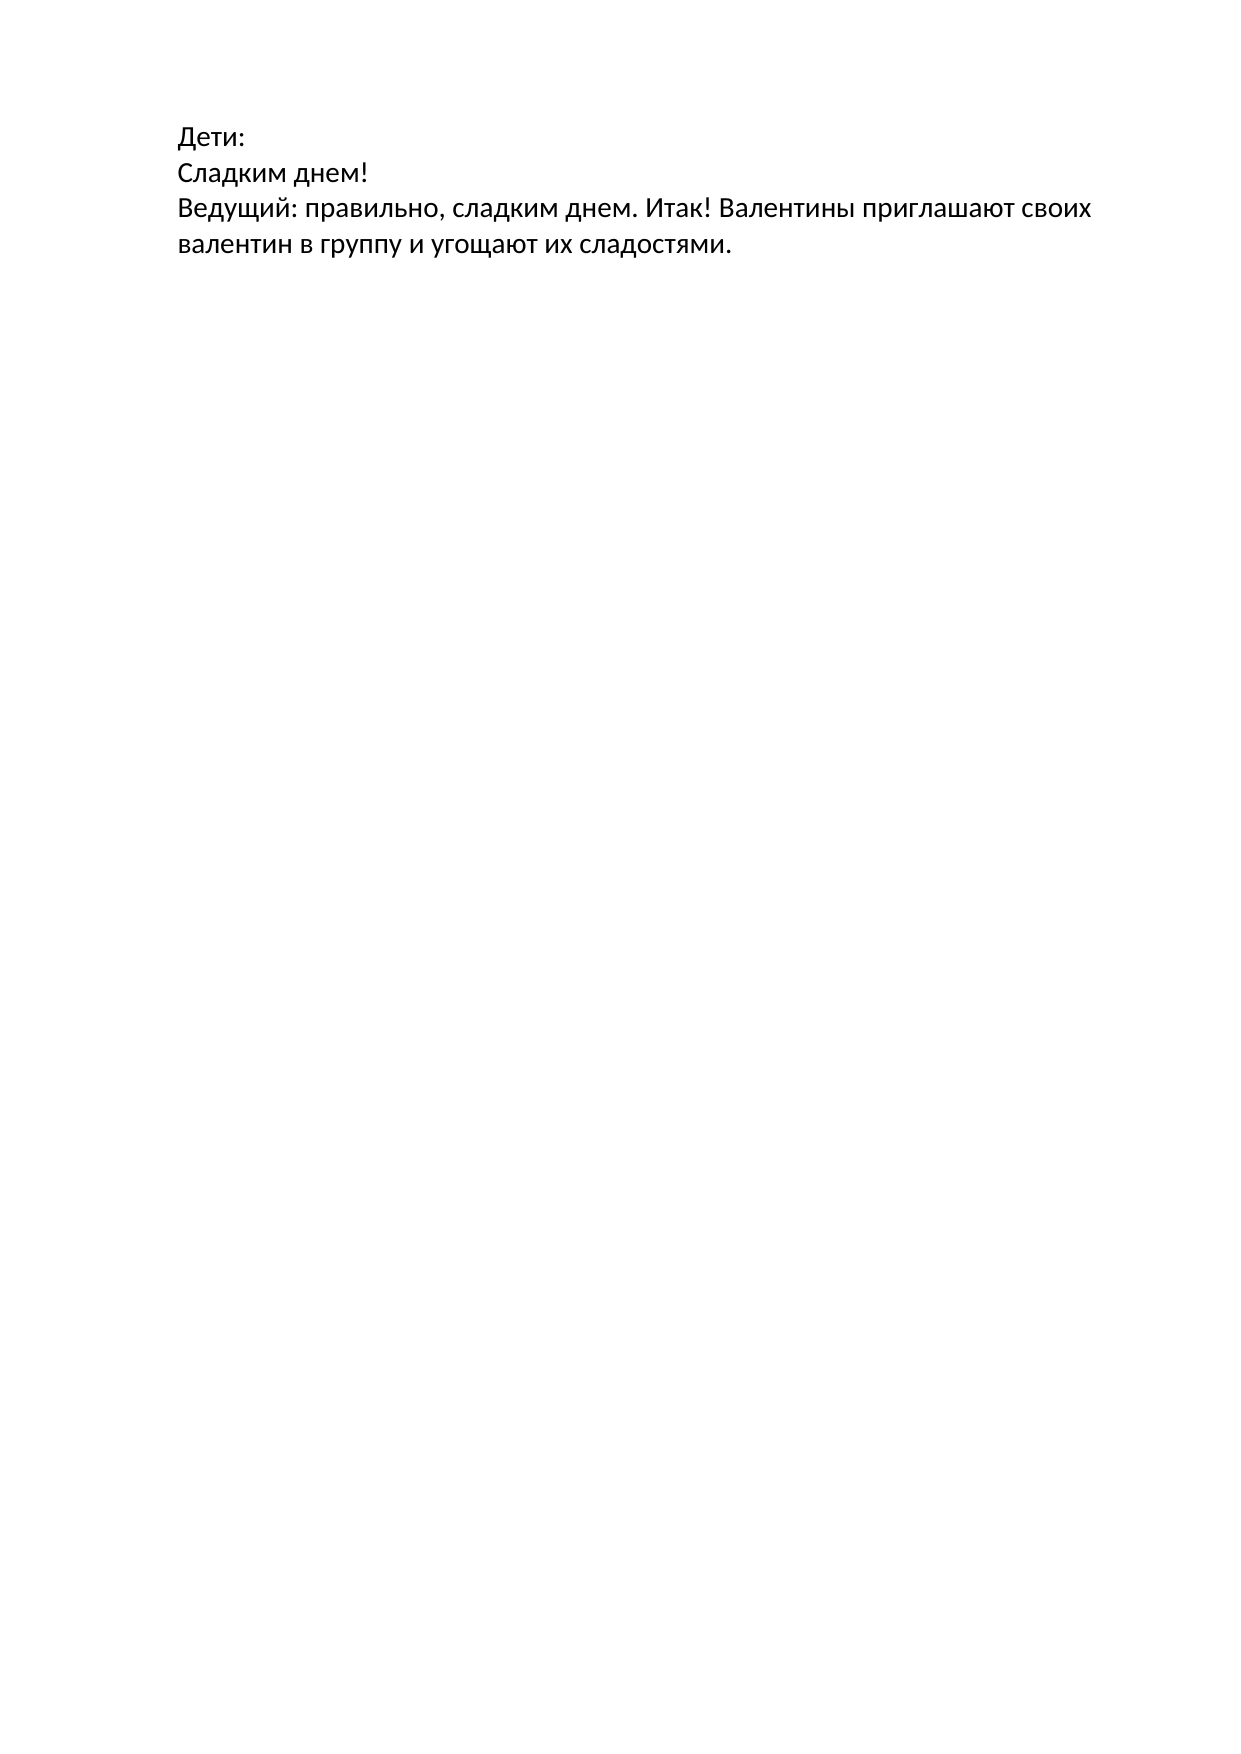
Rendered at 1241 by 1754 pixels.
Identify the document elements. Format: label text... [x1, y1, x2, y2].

text Ведущий: правильно, сладким днем. Итак! Валентины приглашают своих валентин в группу и угощают их сладостями. [177, 189, 1181, 261]
text Дети: [177, 118, 1181, 154]
text Сладким днем! [177, 154, 1181, 189]
